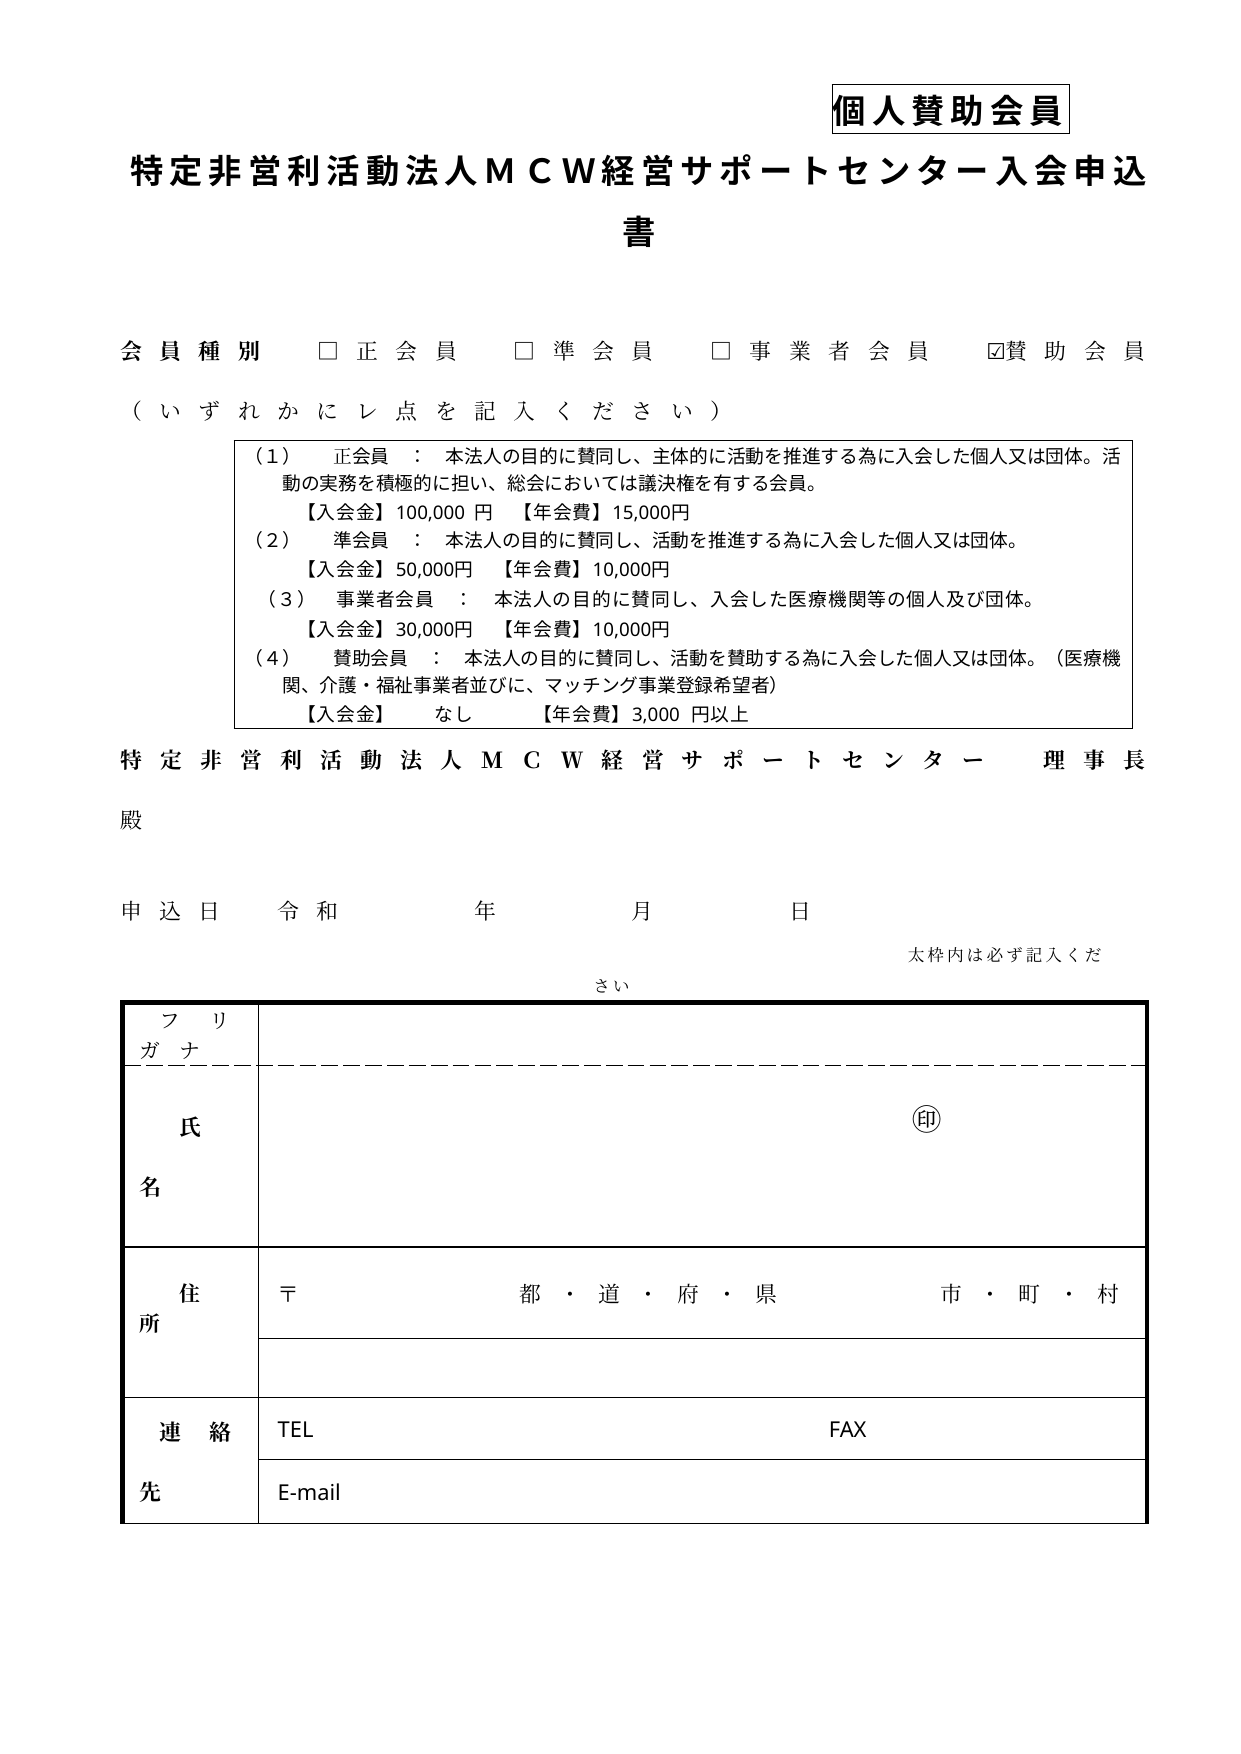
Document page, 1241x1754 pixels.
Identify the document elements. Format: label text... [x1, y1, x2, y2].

text 個人賛助会員 [120, 79, 1070, 139]
table_cell [125, 1338, 258, 1397]
text 特定非営利活動法人ＭＣＷ経営サポートセンター 理事長 殿 [120, 729, 1163, 849]
text 太枠内は必ず記入ください [120, 940, 1105, 1000]
table_cell 住所 [125, 1248, 258, 1338]
text 会員種別 □正会員 □準会員 □事業者会員 ☑賛助会員（いずれかにレ点を記入ください） [120, 320, 1163, 440]
text 申込日 令和 年 月 日 [120, 849, 1163, 940]
table_cell E-mail [259, 1460, 1145, 1523]
table_header フリガナ [125, 1005, 258, 1065]
table_header 正会員 ： 本法人の目的に賛同し、主体的に活動を推進する為に入会した個人又は団体。活動の実務を積極的に担い、総会においては議決権を有する会員。 【入会金】100,000円 【年会費】15,000円 準会員 ： 本法人の目的に賛同し、活動を推進する為に入会した個人又は団体。 【入会金】50,000円 【年会費】10,000円 事業者会員 ： 本法人の目的に賛同し、入会した医療機関等の個人及び団体。 【入会金】30,000円 【年会費】10,000円 賛助会員 ： 本法人の目的に賛同し、活動を賛助する為に入会した個人又は団体。（医療機関、介護・福祉事業者並びに、マッチング事業登録希望者） 【入会金】 なし 【年会費】3,000円以上 [235, 441, 1132, 728]
table_cell 都・道・府・県 [448, 1248, 805, 1338]
table_cell [259, 1339, 1145, 1397]
table_cell [259, 1065, 1145, 1246]
text 特定非営利活動法人ＭＣＷ経営サポートセンター入会申込書 [120, 139, 1163, 260]
table_cell 〒 [259, 1248, 447, 1338]
table_cell 氏 名 [125, 1065, 258, 1246]
table_cell FAX [805, 1398, 1145, 1459]
table_cell TEL [259, 1398, 805, 1459]
table_cell 市・町・村 [805, 1248, 1145, 1338]
table_cell 連絡先 [125, 1398, 258, 1523]
table_header [259, 1005, 1145, 1065]
